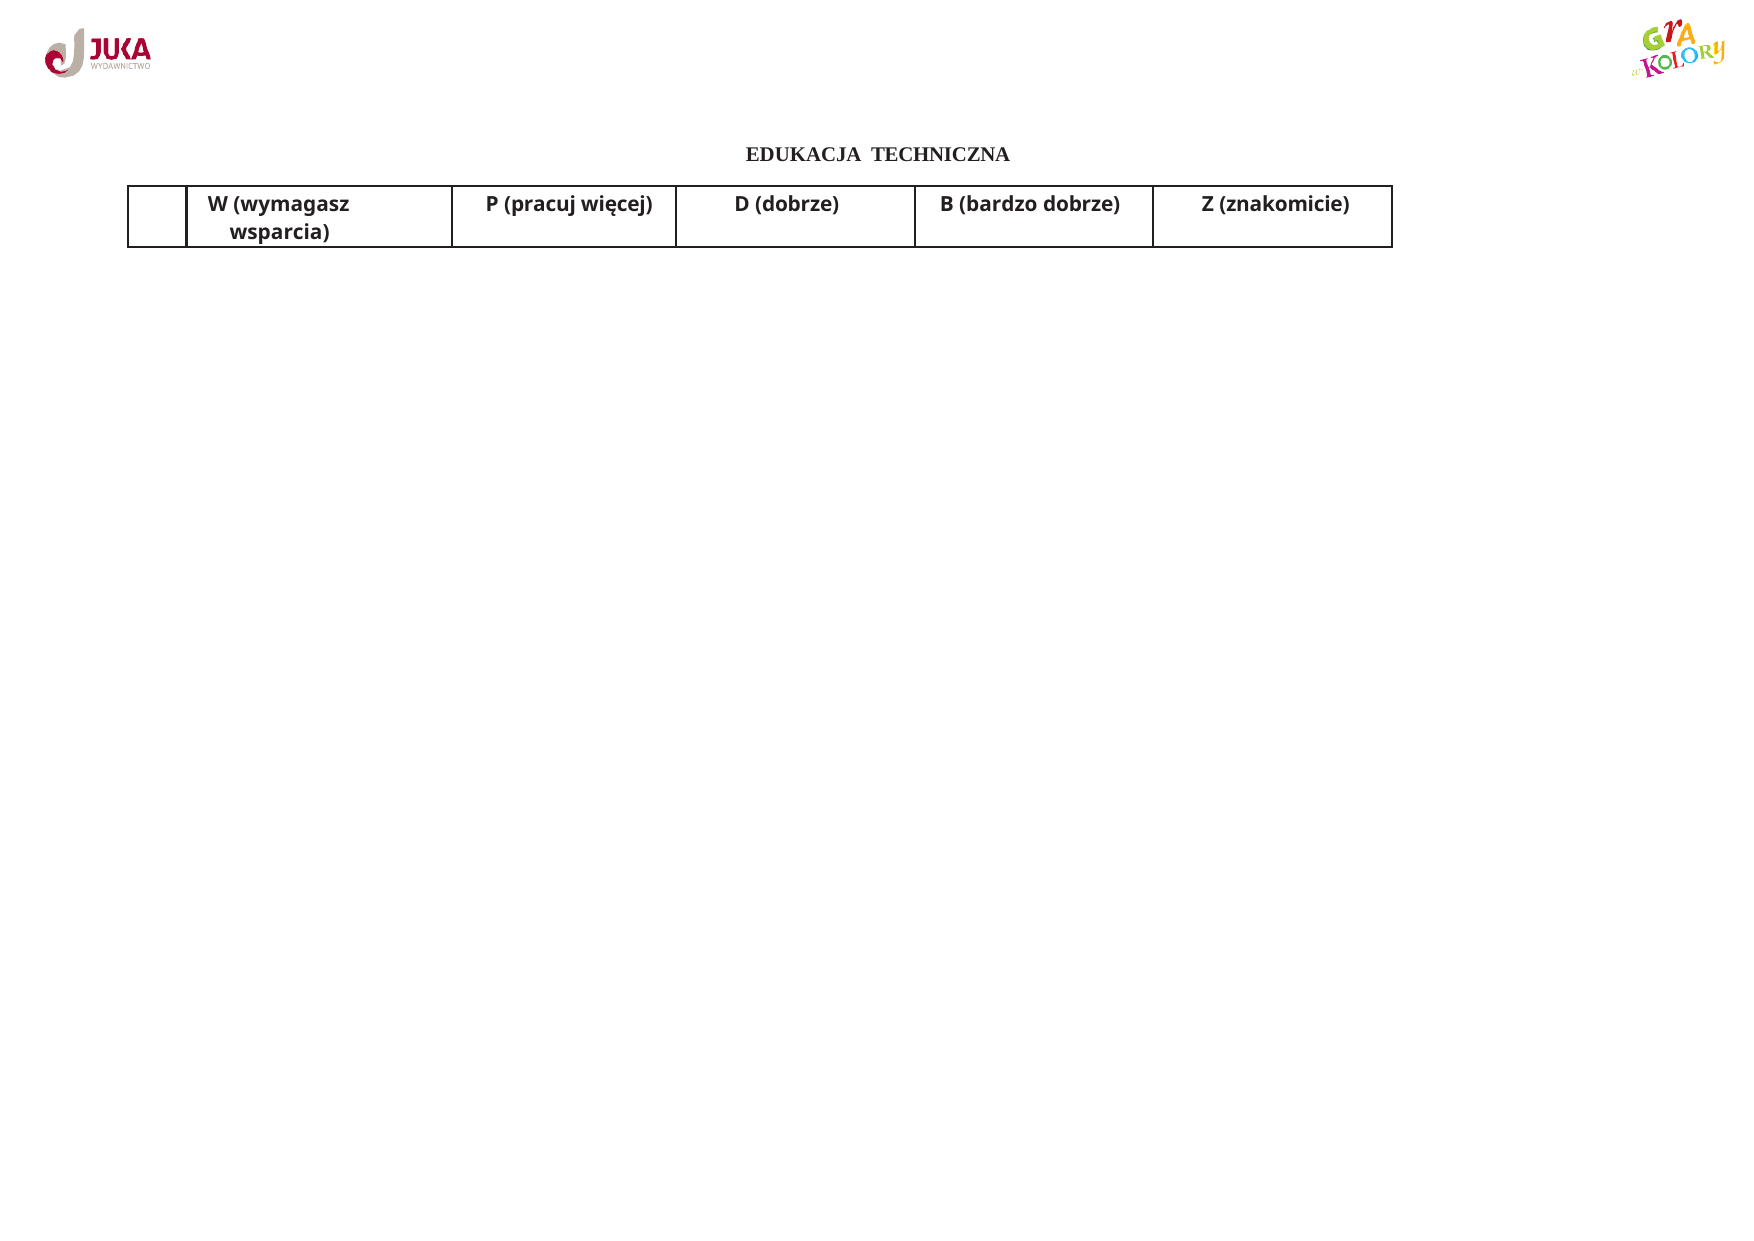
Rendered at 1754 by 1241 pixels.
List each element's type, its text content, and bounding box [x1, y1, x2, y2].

picture [45, 50, 71, 74]
table_header P (pracuj więcej) [453, 187, 675, 246]
picture [90, 38, 151, 60]
table_header D (dobrze) [677, 187, 914, 246]
table_header Z (znakomicie) [1154, 187, 1391, 246]
picture [1632, 19, 1725, 78]
table_header [129, 187, 185, 246]
text EDUKACJA TECHNICZNA [719, 142, 1036, 166]
table_header W (wymagasz wsparcia) [188, 187, 451, 246]
table_header B (bardzo dobrze) [916, 187, 1152, 246]
